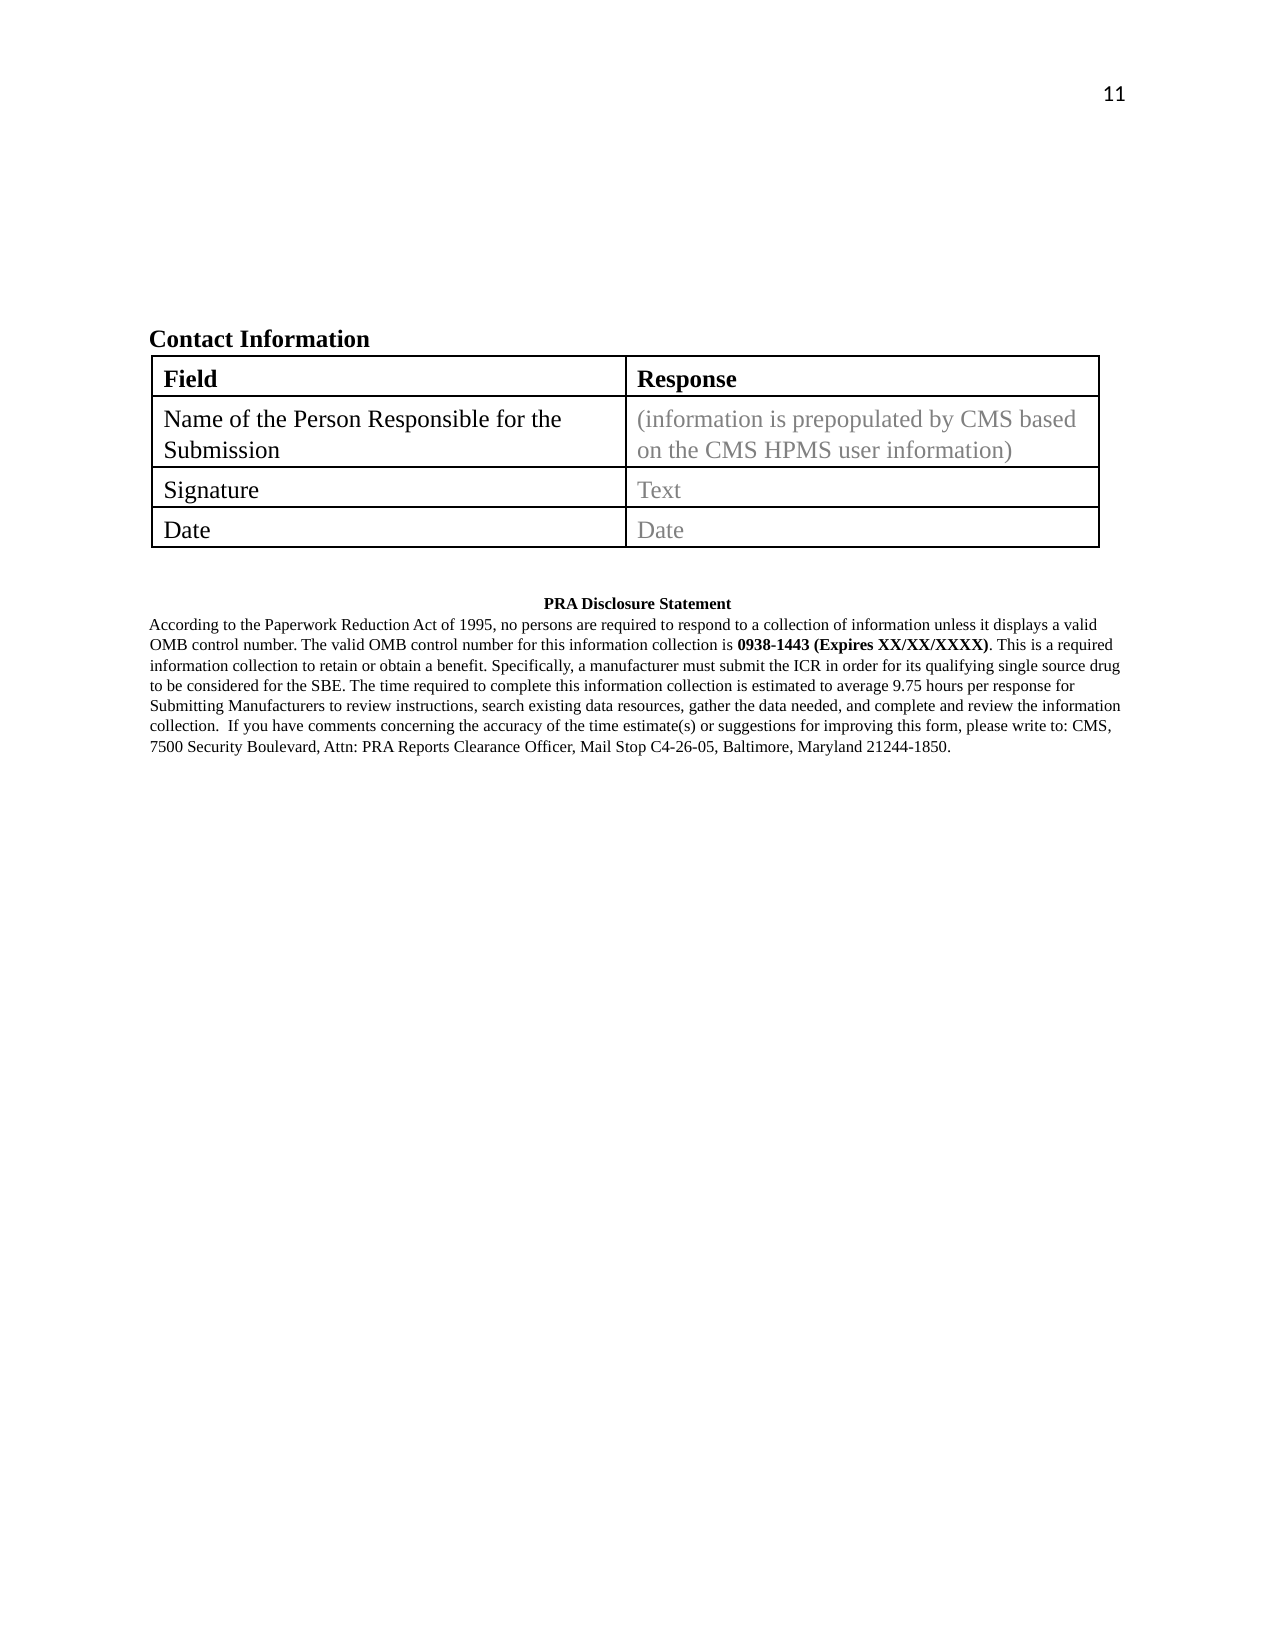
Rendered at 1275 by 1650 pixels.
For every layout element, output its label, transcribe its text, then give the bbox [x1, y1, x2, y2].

table_header Field [153, 357, 625, 395]
table_cell (information is prepopulated by CMS based on the CMS HPMS user information) [627, 397, 1098, 466]
table_cell Signature [153, 468, 625, 506]
table_cell Date [153, 508, 625, 546]
table_cell Name of the Person Responsible for the Submission [153, 397, 625, 466]
subtitle Contact Information [148, 324, 1125, 353]
table_header Response [627, 357, 1098, 395]
table_cell Date [627, 508, 1098, 546]
text According to the Paperwork Reduction Act of 1995, no persons are required to respond to a collection of information unless it displays a valid OMB control number. The valid OMB control number for this information collection is 0938-1443 (Expires XX/XX/XXXX). This is a required information collection to retain or obtain a benefit. Specifically, a manufacturer must submit the ICR in order for its qualifying single source drug to be considered for the SBE. The time required to complete this information collection is estimated to average 9.75 hours per response for Submitting Manufacturers to review instructions, search existing data resources, gather the data needed, and complete and review the information collection. If you have comments concerning the accuracy of the time estimate(s) or suggestions for improving this form, please write to: CMS, 7500 Security Boulevard, Attn: PRA Reports Clearance Officer, Mail Stop C4-26-05, Baltimore, Maryland 21244-1850. [148, 615, 1125, 756]
table_cell Text [627, 468, 1098, 506]
subtitle PRA Disclosure Statement [150, 594, 1125, 613]
